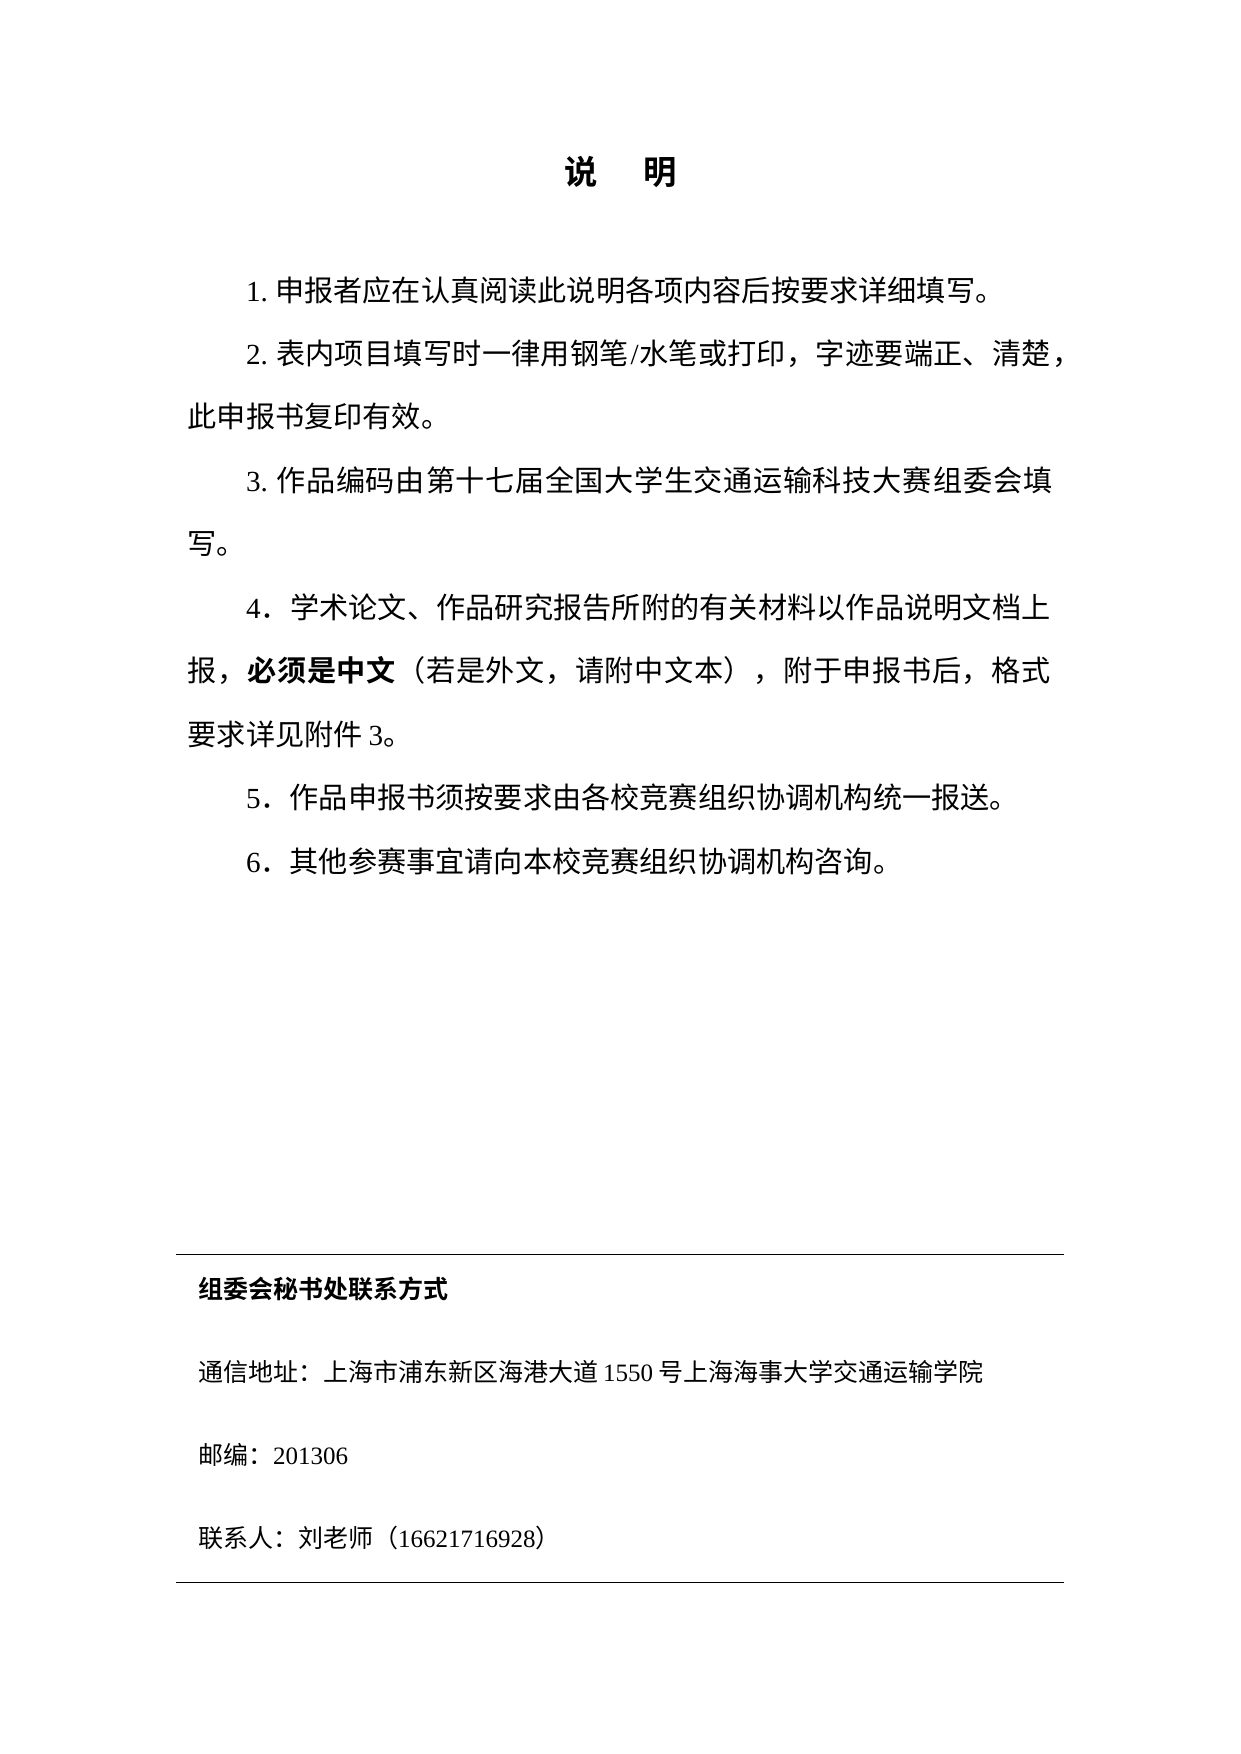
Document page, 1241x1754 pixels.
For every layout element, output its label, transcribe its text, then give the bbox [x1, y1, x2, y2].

text 6．其他参赛事宜请向本校竞赛组织协调机构咨询。 [187, 838, 1053, 880]
text 1. 申报者应在认真阅读此说明各项内容后按要求详细填写。 [187, 267, 1053, 309]
text 5．作品申报书须按要求由各校竞赛组织协调机构统一报送。 [187, 775, 1053, 817]
text 4．学术论文、作品研究报告所附的有关材料以作品说明文档上报，必须是中文（若是外文，请附中文本），附于申报书后，格式要求详见附件3。 [187, 584, 1053, 753]
text 2. 表内项目填写时一律用钢笔/水笔或打印，字迹要端正、清楚，此申报书复印有效。 [187, 331, 1053, 436]
text 说 明 [187, 137, 1053, 202]
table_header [176, 1255, 1064, 1582]
text 3. 作品编码由第十七届全国大学生交通运输科技大赛组委会填写。 [187, 457, 1053, 563]
